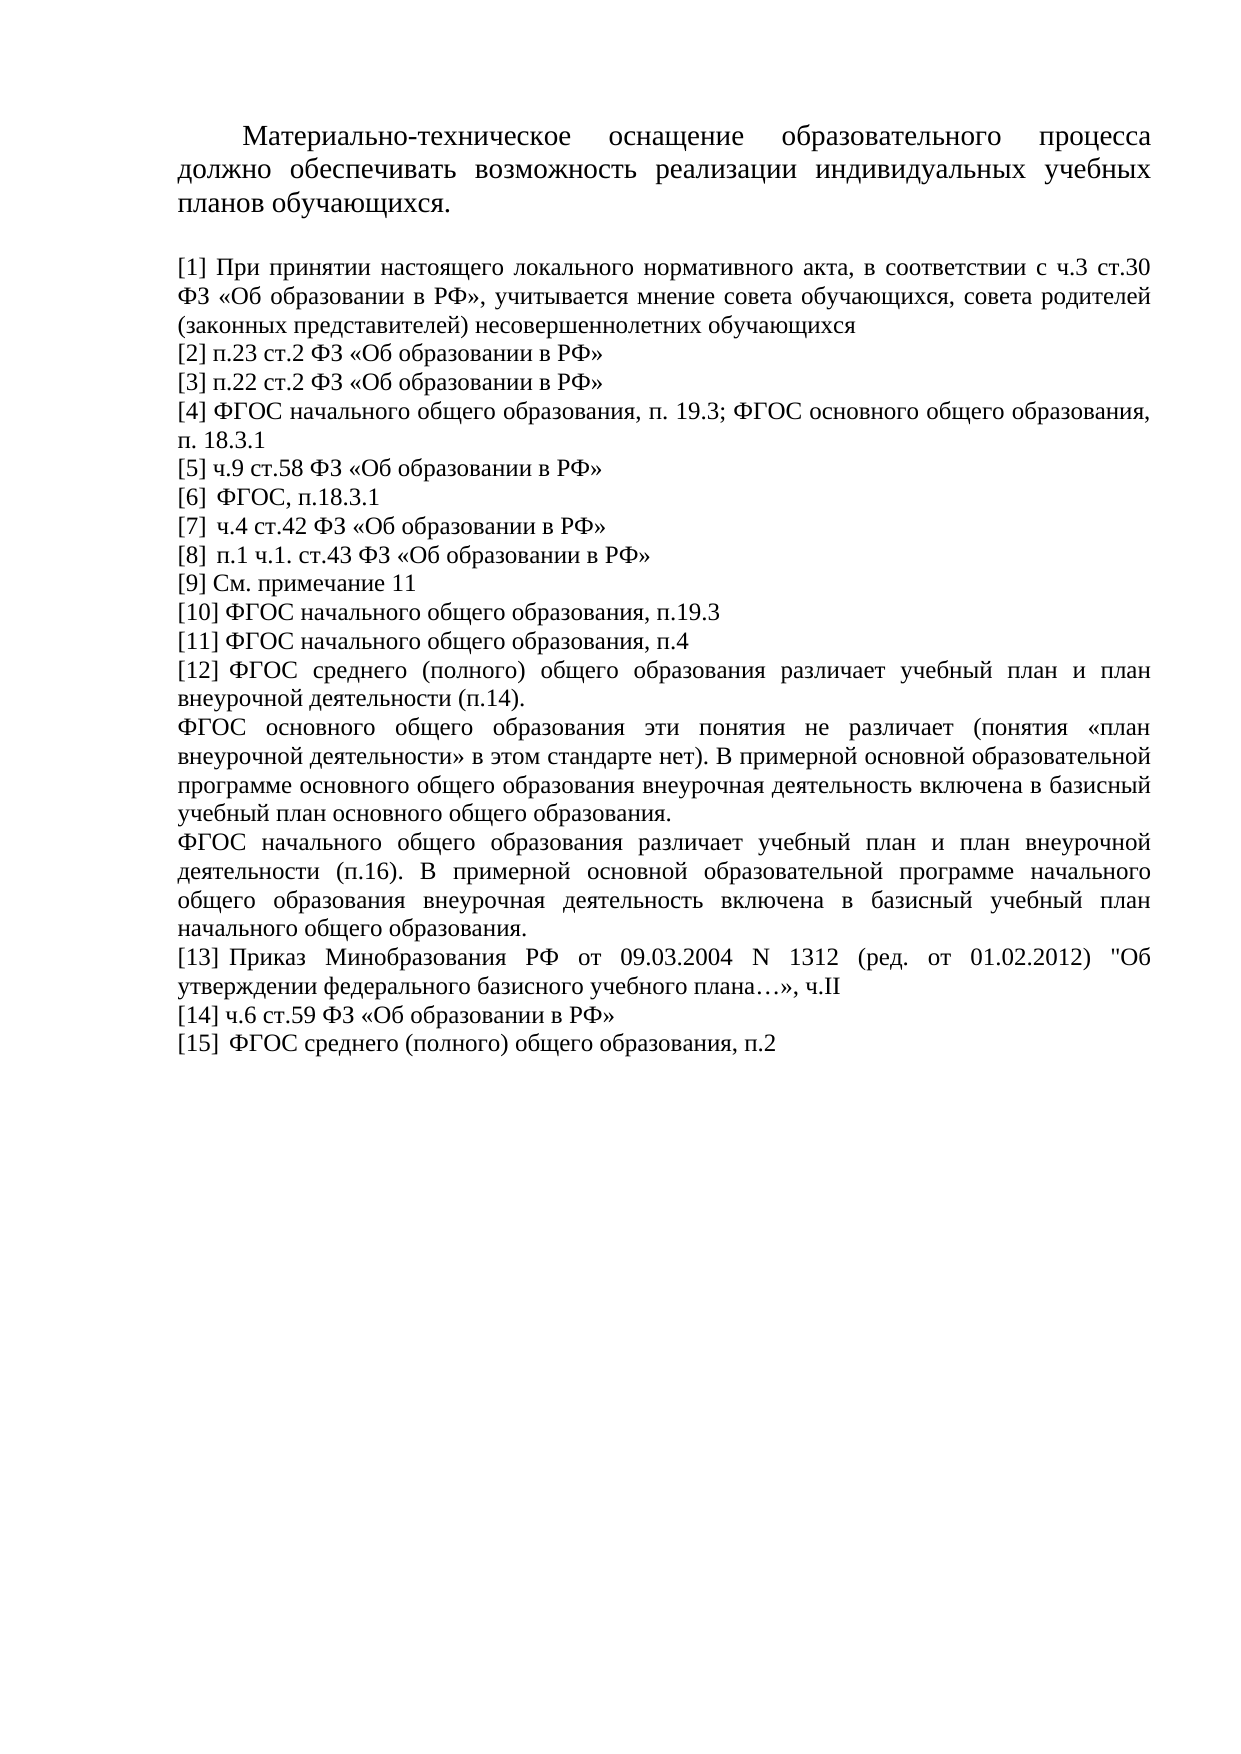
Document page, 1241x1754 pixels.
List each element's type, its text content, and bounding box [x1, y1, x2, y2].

text [11] ФГОС начального общего образования, п.4 [177, 626, 1152, 655]
text ФГОС основного общего образования эти понятия не различает (понятия «план внеурочной деятельности» в этом стандарте нет). В примерной основной образовательной программе основного общего образования внеурочная деятельность включена в базисный учебный план основного общего образования. [177, 712, 1152, 827]
text [4] ФГОС начального общего образования, п. 19.3; ФГОС основного общего образования, п. 18.3.1 [177, 396, 1152, 453]
text ФГОС начального общего образования различает учебный план и план внеурочной деятельности (п.16). В примерной основной образовательной программе начального общего образования внеурочная деятельность включена в базисный учебный план начального общего образования. [177, 827, 1152, 942]
text Материально-техническое оснащение образовательного процесса должно обеспечивать возможность реализации индивидуальных учебных планов обучающихся. [177, 118, 1152, 219]
text [12] ФГОС среднего (полного) общего образования различает учебный план и план внеурочной деятельности (п.14). [177, 655, 1152, 712]
text [9] См. примечание 11 [177, 568, 1152, 597]
text [3] п.22 ст.2 ФЗ «Об образовании в РФ» [177, 367, 1152, 396]
text [6] ФГОС, п.18.3.1 [177, 482, 1152, 511]
text [8] п.1 ч.1. ст.43 ФЗ «Об образовании в РФ» [177, 540, 1152, 568]
text [1] При принятии настоящего локального нормативного акта, в соответствии с ч.3 ст.30 ФЗ «Об образовании в РФ», учитывается мнение совета обучающихся, совета родителей (законных представителей) несовершеннолетних обучающихся [177, 252, 1152, 338]
text [5] ч.9 ст.58 ФЗ «Об образовании в РФ» [177, 453, 1152, 482]
text [10] ФГОС начального общего образования, п.19.3 [177, 597, 1152, 626]
text [2] п.23 ст.2 ФЗ «Об образовании в РФ» [177, 338, 1152, 367]
text [14] ч.6 ст.59 ФЗ «Об образовании в РФ» [177, 1000, 1152, 1028]
text [7] ч.4 ст.42 ФЗ «Об образовании в РФ» [177, 511, 1152, 540]
text [15] ФГОС среднего (полного) общего образования, п.2 [177, 1028, 1152, 1057]
text [13] Приказ Минобразования РФ от 09.03.2004 N 1312 (ред. от 01.02.2012) "Об утверждении федерального базисного учебного плана…», ч.II [177, 942, 1152, 1000]
